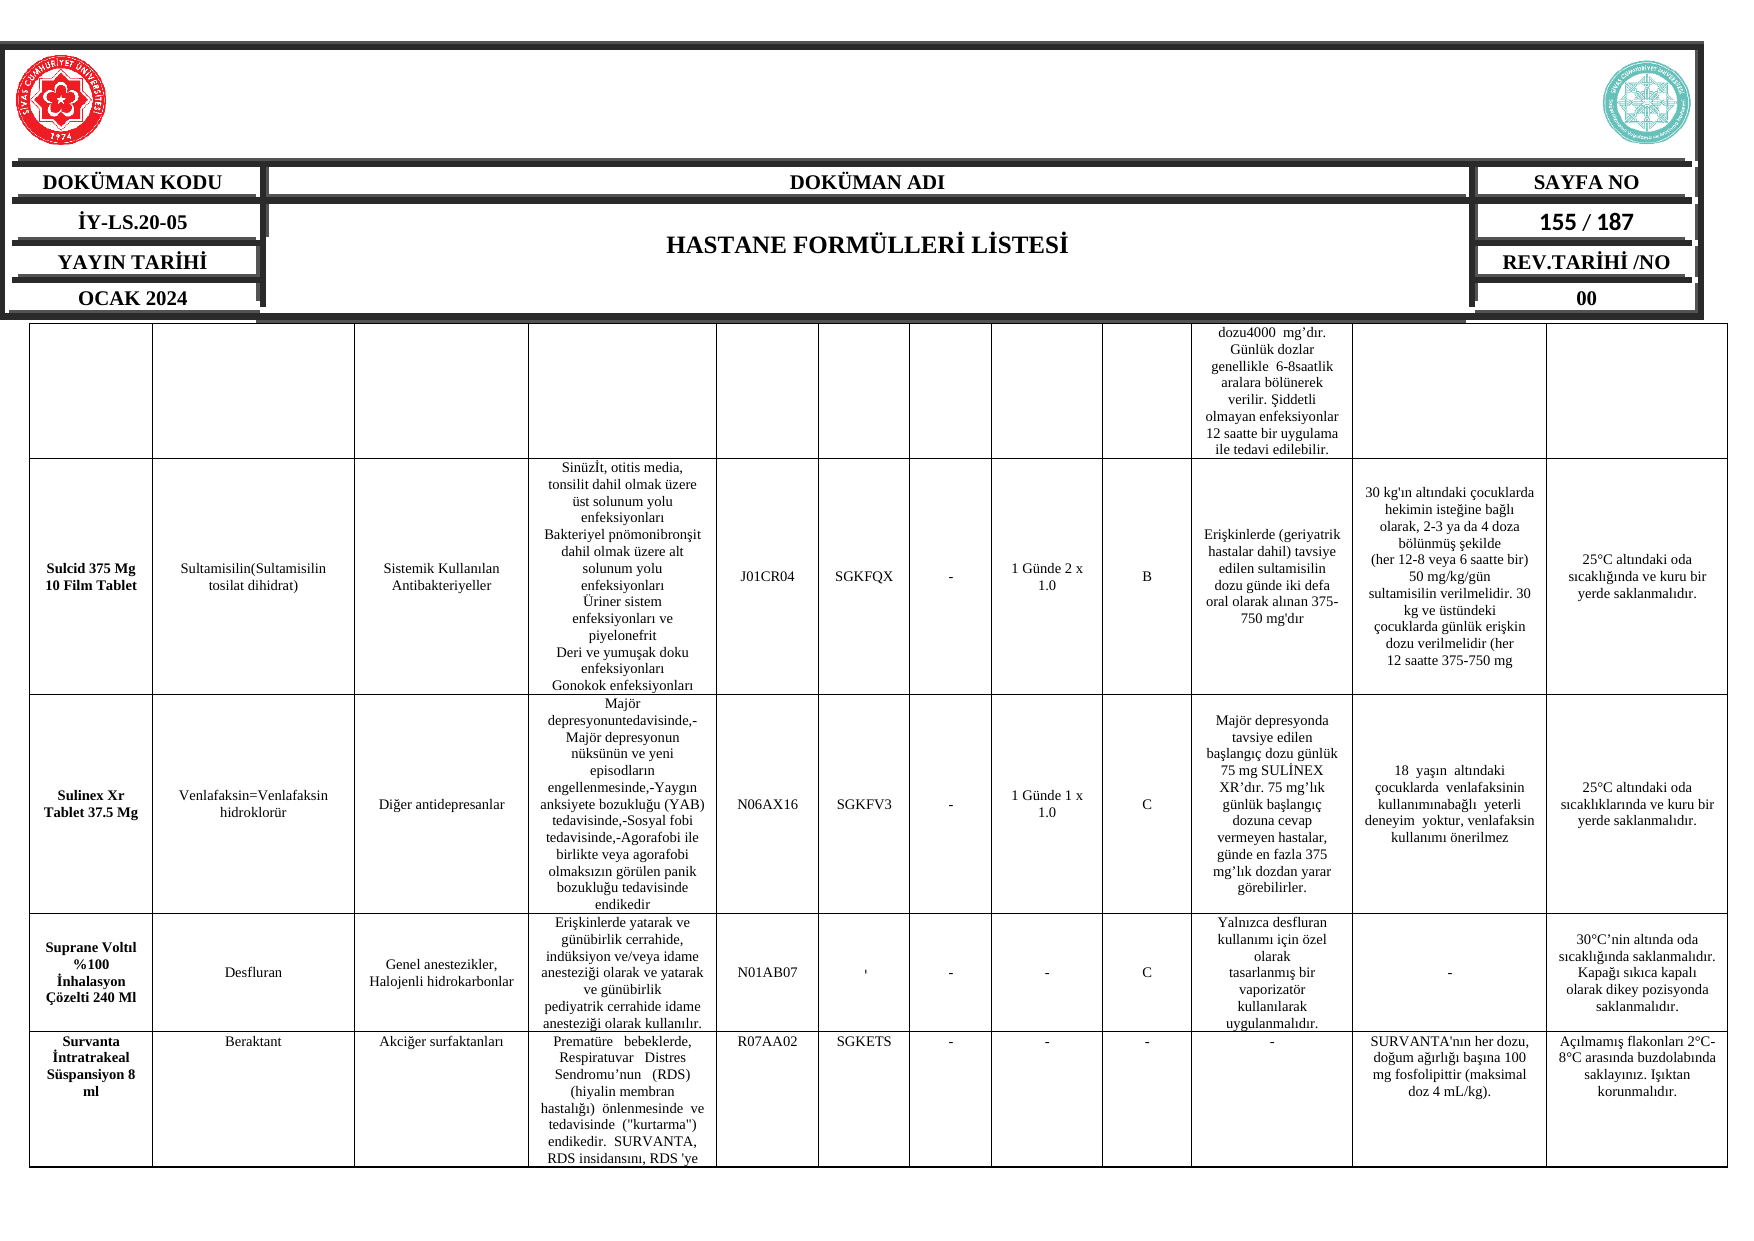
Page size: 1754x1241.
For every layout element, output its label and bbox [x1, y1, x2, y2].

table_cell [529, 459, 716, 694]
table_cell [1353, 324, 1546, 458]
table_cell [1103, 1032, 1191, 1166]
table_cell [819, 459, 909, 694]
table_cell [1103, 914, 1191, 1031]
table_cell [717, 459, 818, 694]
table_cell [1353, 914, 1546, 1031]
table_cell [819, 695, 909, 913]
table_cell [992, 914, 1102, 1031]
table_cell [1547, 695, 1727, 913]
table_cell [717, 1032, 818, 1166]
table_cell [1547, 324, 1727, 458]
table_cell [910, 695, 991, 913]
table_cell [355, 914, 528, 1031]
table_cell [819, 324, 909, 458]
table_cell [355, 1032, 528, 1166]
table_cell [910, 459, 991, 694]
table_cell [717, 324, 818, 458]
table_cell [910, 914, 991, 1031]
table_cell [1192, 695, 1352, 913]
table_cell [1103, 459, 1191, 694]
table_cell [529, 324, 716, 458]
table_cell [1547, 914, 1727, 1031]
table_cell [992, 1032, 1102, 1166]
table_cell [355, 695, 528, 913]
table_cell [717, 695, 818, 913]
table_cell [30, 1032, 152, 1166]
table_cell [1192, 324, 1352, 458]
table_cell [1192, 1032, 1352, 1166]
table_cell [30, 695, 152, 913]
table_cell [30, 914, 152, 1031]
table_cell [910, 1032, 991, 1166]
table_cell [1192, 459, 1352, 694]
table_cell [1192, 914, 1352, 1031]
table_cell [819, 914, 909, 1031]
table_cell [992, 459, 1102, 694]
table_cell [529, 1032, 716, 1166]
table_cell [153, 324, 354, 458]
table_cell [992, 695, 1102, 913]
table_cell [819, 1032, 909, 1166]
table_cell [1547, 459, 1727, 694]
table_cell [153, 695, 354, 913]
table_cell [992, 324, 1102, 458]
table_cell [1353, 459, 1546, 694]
picture [13, 53, 108, 146]
picture [1598, 58, 1694, 149]
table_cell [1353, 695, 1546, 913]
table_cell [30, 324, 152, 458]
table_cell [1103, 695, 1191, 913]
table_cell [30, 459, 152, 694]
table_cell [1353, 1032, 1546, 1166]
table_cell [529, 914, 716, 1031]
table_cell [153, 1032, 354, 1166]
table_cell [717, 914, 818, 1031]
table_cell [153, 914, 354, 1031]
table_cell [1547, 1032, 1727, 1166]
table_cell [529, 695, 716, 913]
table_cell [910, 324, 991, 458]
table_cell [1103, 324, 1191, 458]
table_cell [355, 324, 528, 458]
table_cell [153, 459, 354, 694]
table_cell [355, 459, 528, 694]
